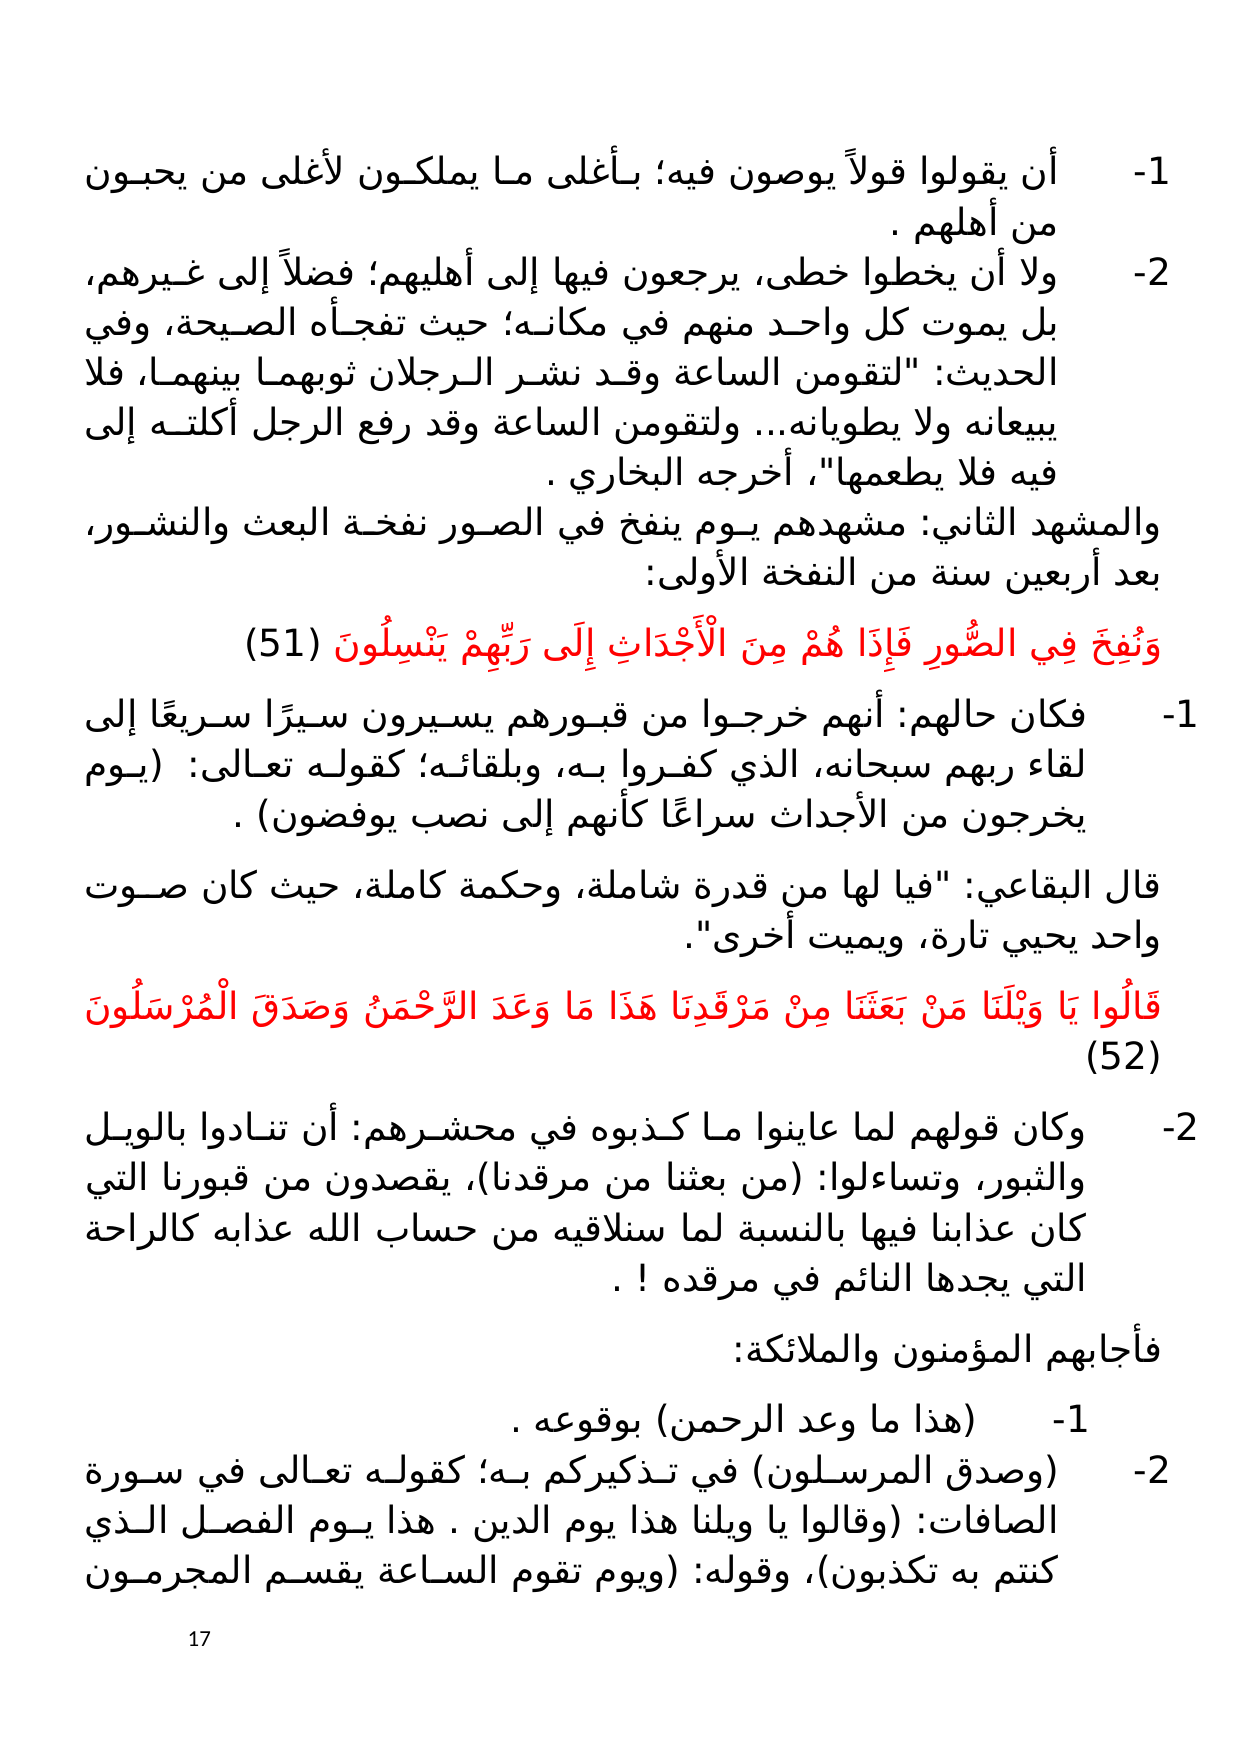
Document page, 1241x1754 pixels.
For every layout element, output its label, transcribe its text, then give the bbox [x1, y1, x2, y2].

list فكان حالهم: أنهم خرجوا من قبورهم يسيرون سيرًا سريعًا إلى لقاء ربهم سبحانه، الذي كفروا به، وبلقائه؛ كقوله تعالى: (يوم يخرجون من الأجداث سراعًا كأنهم إلى نصب يوفضون) . [84, 693, 1162, 837]
text قال البقاعي: "فيا لها من قدرة شاملة، وحكمة كاملة، حيث كان صوت واحد يحيي تارة، ويميت أخرى". [84, 864, 1162, 958]
text وَنُفِخَ فِي الصُّورِ فَإِذَا هُمْ مِنَ الْأَجْدَاثِ إِلَى رَبِّهِمْ يَنْسِلُونَ (51) [84, 622, 1162, 665]
list (هذا ما وعد الرحمن) بوقوعه . [84, 1398, 1053, 1442]
list والمشهد الثاني: مشهدهم يوم ينفخ في الصور نفخة البعث والنشور، بعد أربعين سنة من النفخة الأولى: [84, 501, 1162, 594]
text قَالُوا يَا وَيْلَنَا مَنْ بَعَثَنَا مِنْ مَرْقَدِنَا هَذَا مَا وَعَدَ الرَّحْمَنُ وَصَدَقَ الْمُرْسَلُونَ (52) [84, 985, 1162, 1079]
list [84, 1448, 1134, 1592]
list ولا أن يخطوا خطى، يرجعون فيها إلى أهليهم؛ فضلاً إلى غيرهم، بل يموت كل واحد منهم في مكانه؛ حيث تفجأه الصيحة، وفي الحديث: "لتقومن الساعة وقد نشر الرجلان ثوبهما بينهما، فلا يبيعانه ولا يطويانه... ولتقومن الساعة وقد رفع الرجل أكلته إلى فيه فلا يطعمها"، أخرجه البخاري . [84, 250, 1134, 494]
list أن يقولوا قولاً يوصون فيه؛ بأغلى ما يملكون لأغلى من يحبون من أهلهم . [84, 150, 1134, 244]
list وكان قولهم لما عاينوا ما كذبوه في محشرهم: أن تنادوا بالويل والثبور، وتساءلوا: (من بعثنا من مرقدنا)، يقصدون من قبورنا التي كان عذابنا فيها بالنسبة لما سنلاقيه من حساب الله عذابه كالراحة التي يجدها النائم في مرقده ! . [84, 1106, 1162, 1300]
text فأجابهم المؤمنون والملائكة: [84, 1327, 1162, 1371]
